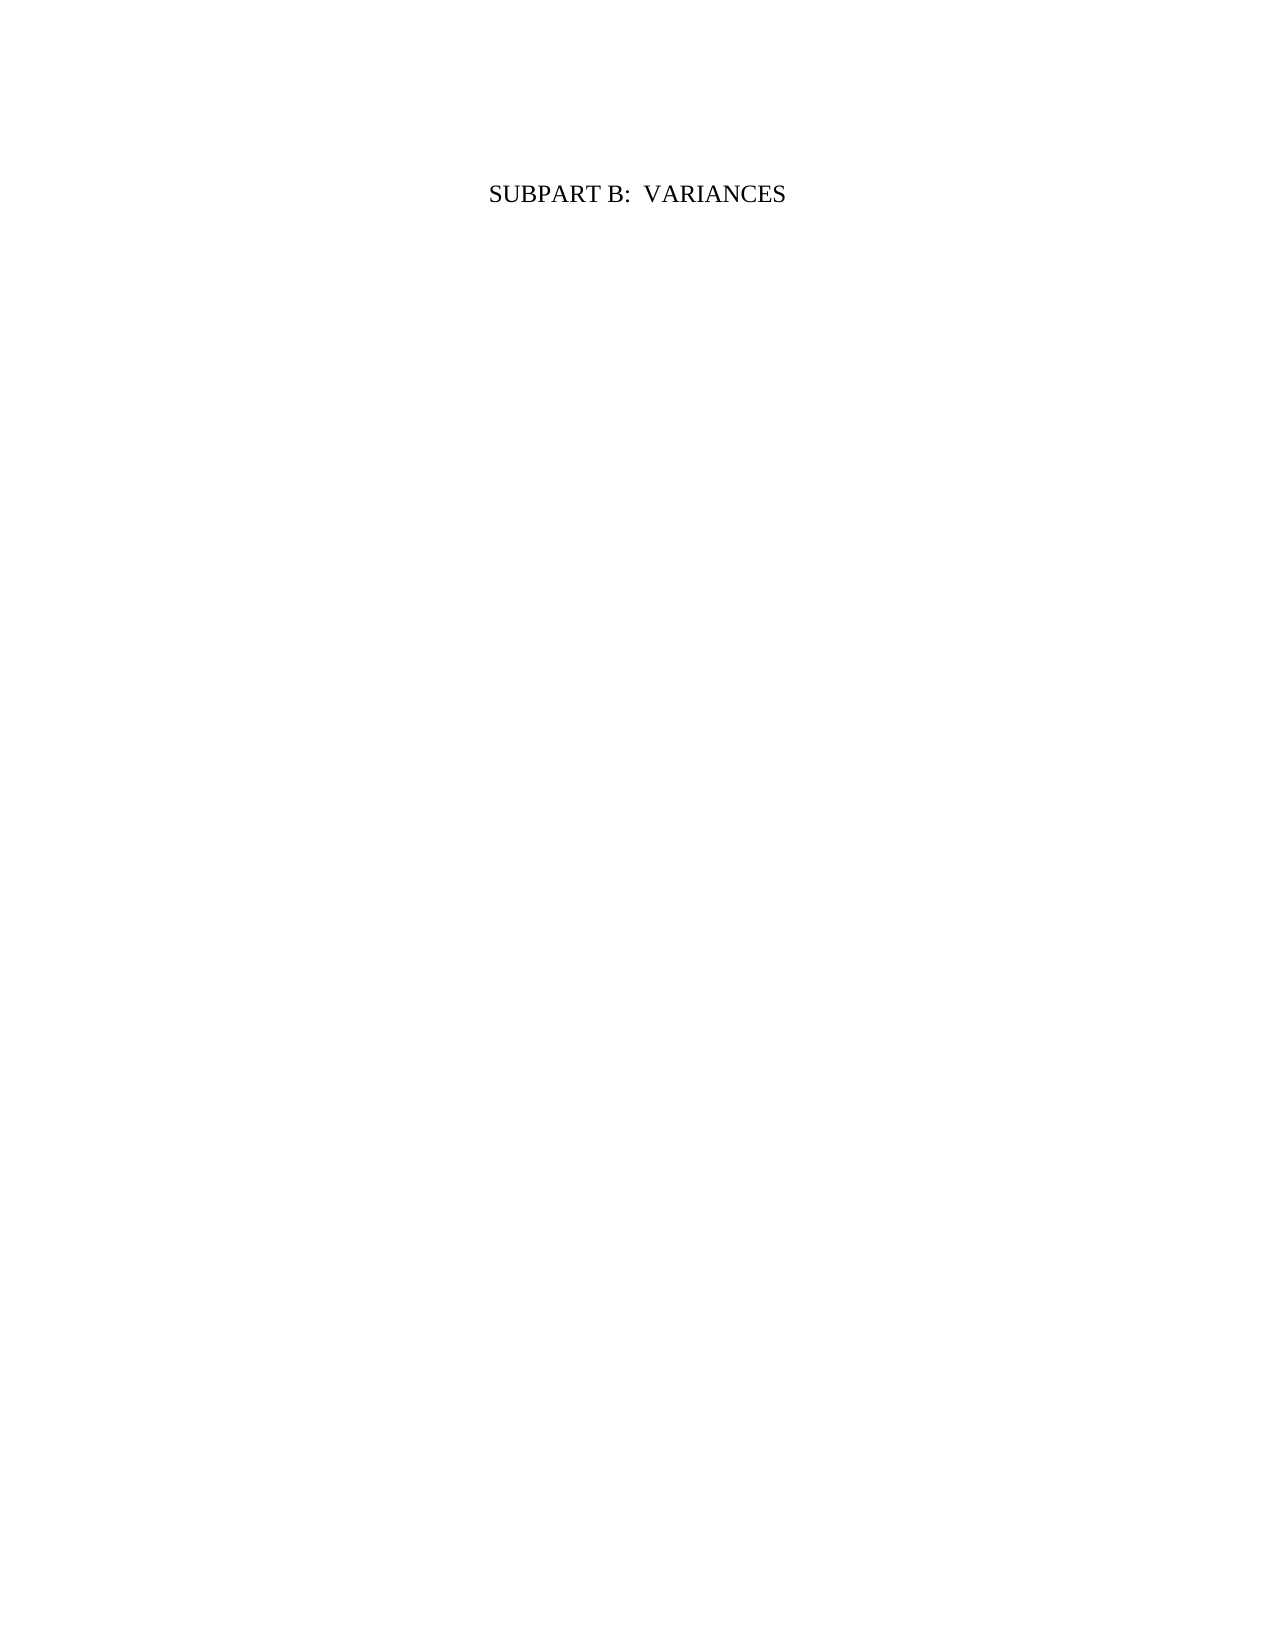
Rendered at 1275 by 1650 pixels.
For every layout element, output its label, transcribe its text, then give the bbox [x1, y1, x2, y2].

text SUBPART B: VARIANCES [150, 179, 1125, 207]
